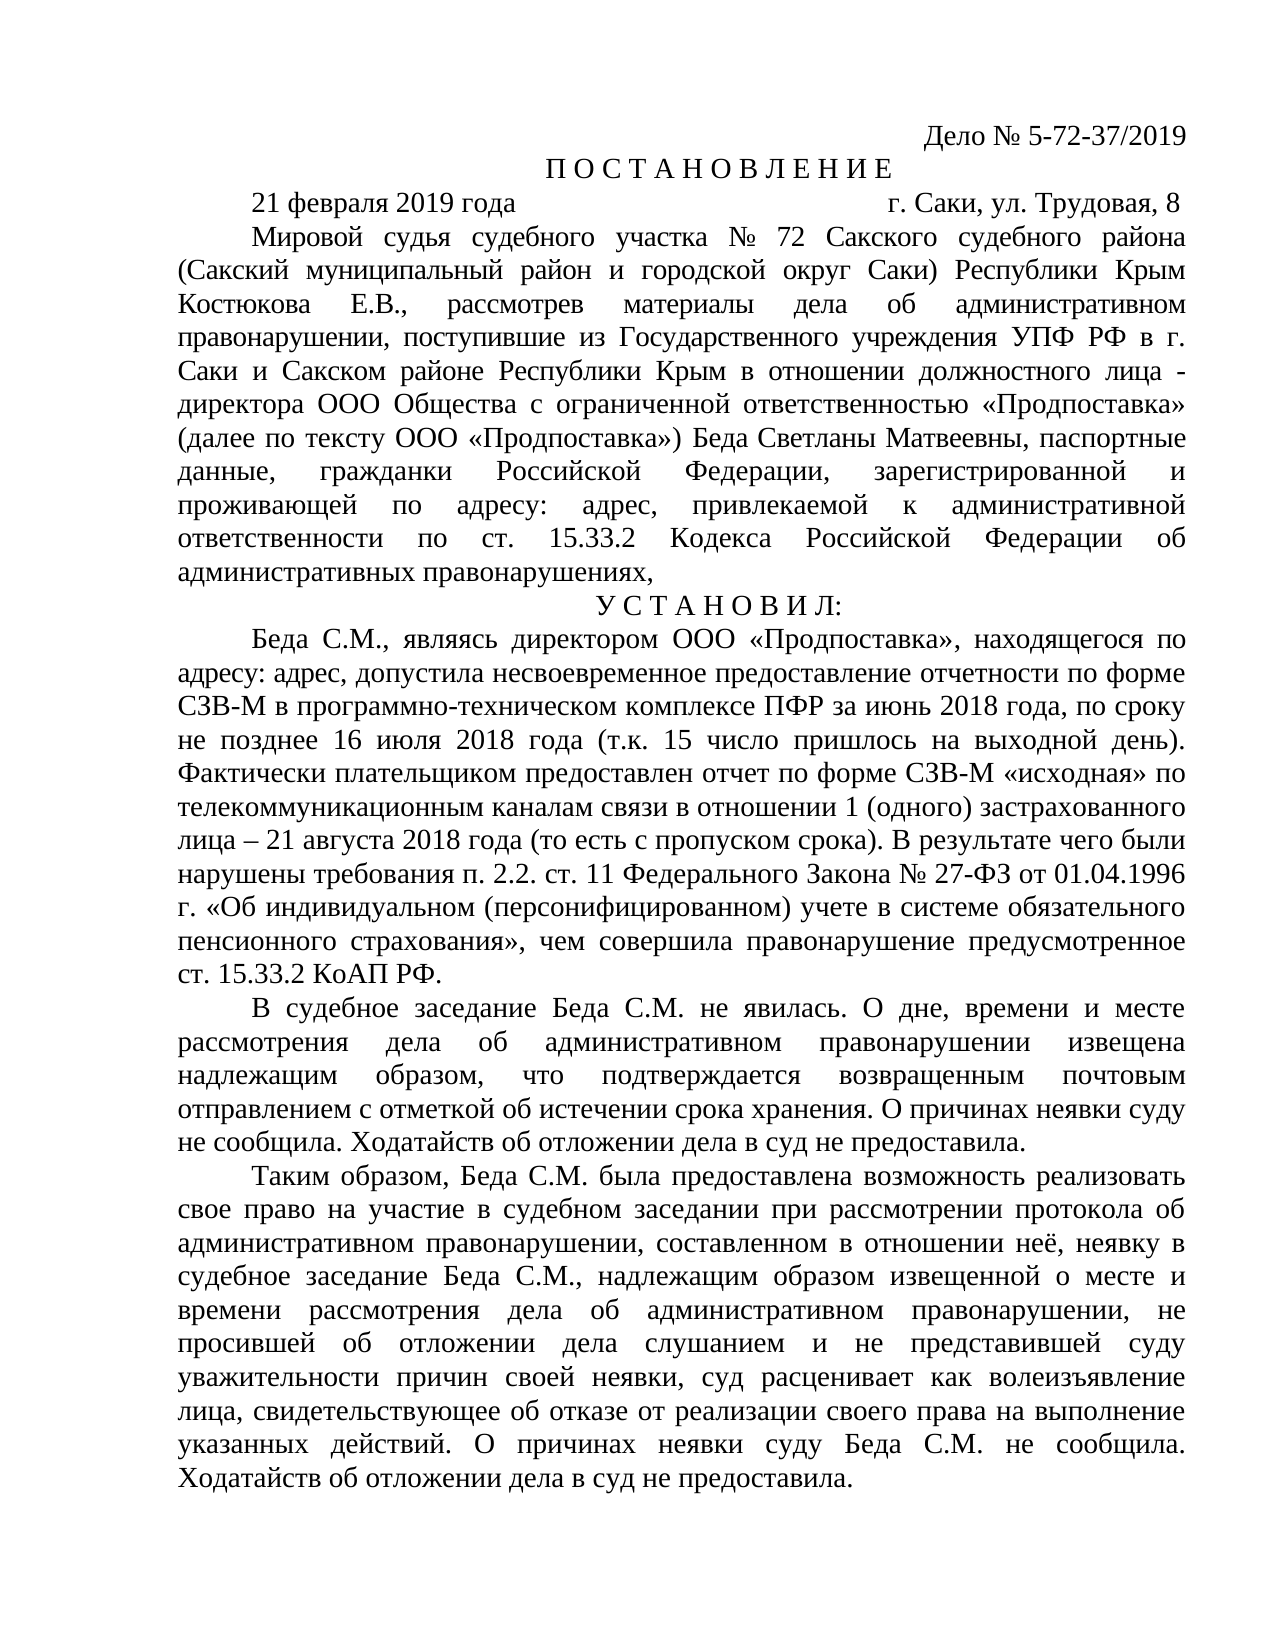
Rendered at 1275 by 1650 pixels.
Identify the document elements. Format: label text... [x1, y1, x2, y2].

text У С Т А Н О В И Л: [177, 588, 1186, 621]
text 21 февраля 2019 года г. Саки, ул. Трудовая, 8 [177, 185, 1186, 219]
subtitle Беда С.М., являясь директором ООО «Продпоставка», находящегося по адресу: адрес, допустила несвоевременное предоставление отчетности по форме СЗВ-М в программно-техническом комплексе ПФР за июнь 2018 года, по сроку не позднее 16 июля 2018 года (т.к. 15 число пришлось на выходной день). Фактически плательщиком предоставлен отчет по форме СЗВ-М «исходная» по телекоммуникационным каналам связи в отношении 1 (одного) застрахованного лица – 21 августа 2018 года (то есть с пропуском срока). В результате чего были нарушены требования п. 2.2. ст. 11 Федерального Закона № 27-ФЗ от 01.04.1996 г. «Об индивидуальном (персонифицированном) учете в системе обязательного пенсионного страхования», чем совершила правонарушение предусмотренное ст. 15.33.2 КоАП РФ. [177, 621, 1186, 990]
text Таким образом, Беда С.М. была предоставлена возможность реализовать свое право на участие в судебном заседании при рассмотрении протокола об административном правонарушении, составленном в отношении неё, неявку в судебное заседание Беда С.М., надлежащим образом извещенной о месте и времени рассмотрения дела об административном правонарушении, не просившей об отложении дела слушанием и не представившей суду уважительности причин своей неявки, суд расценивает как волеизъявление лица, свидетельствующее об отказе от реализации своего права на выполнение указанных действий. О причинах неявки суду Беда С.М. не сообщила. Ходатайств об отложении дела в суд не предоставила. [177, 1158, 1186, 1493]
text Дело № 5-72-37/2019 [177, 118, 1186, 152]
text В судебное заседание Беда С.М. не явилась. О дне, времени и месте рассмотрения дела об административном правонарушении извещена надлежащим образом, что подтверждается возвращенным почтовым отправлением с отметкой об истечении срока хранения. О причинах неявки суду не сообщила. Ходатайств об отложении дела в суд не предоставила. [177, 990, 1186, 1158]
text П О С Т А Н О В Л Е Н И Е [177, 152, 1186, 185]
text Мировой судья судебного участка № 72 Сакского судебного района (Сакский муниципальный район и городской округ Саки) Республики Крым Костюкова Е.В., рассмотрев материалы дела об административном правонарушении, поступившие из Государственного учреждения УПФ РФ в г. Саки и Сакском районе Республики Крым в отношении должностного лица - директора ООО Общества с ограниченной ответственностью «Продпоставка» (далее по тексту ООО «Продпоставка») Беда Светланы Матвеевны, паспортные данные, гражданки Российской Федерации, зарегистрированной и проживающей по адресу: адрес, привлекаемой к административной ответственности по ст. 15.33.2 Кодекса Российской Федерации об административных правонарушениях, [177, 219, 1186, 588]
